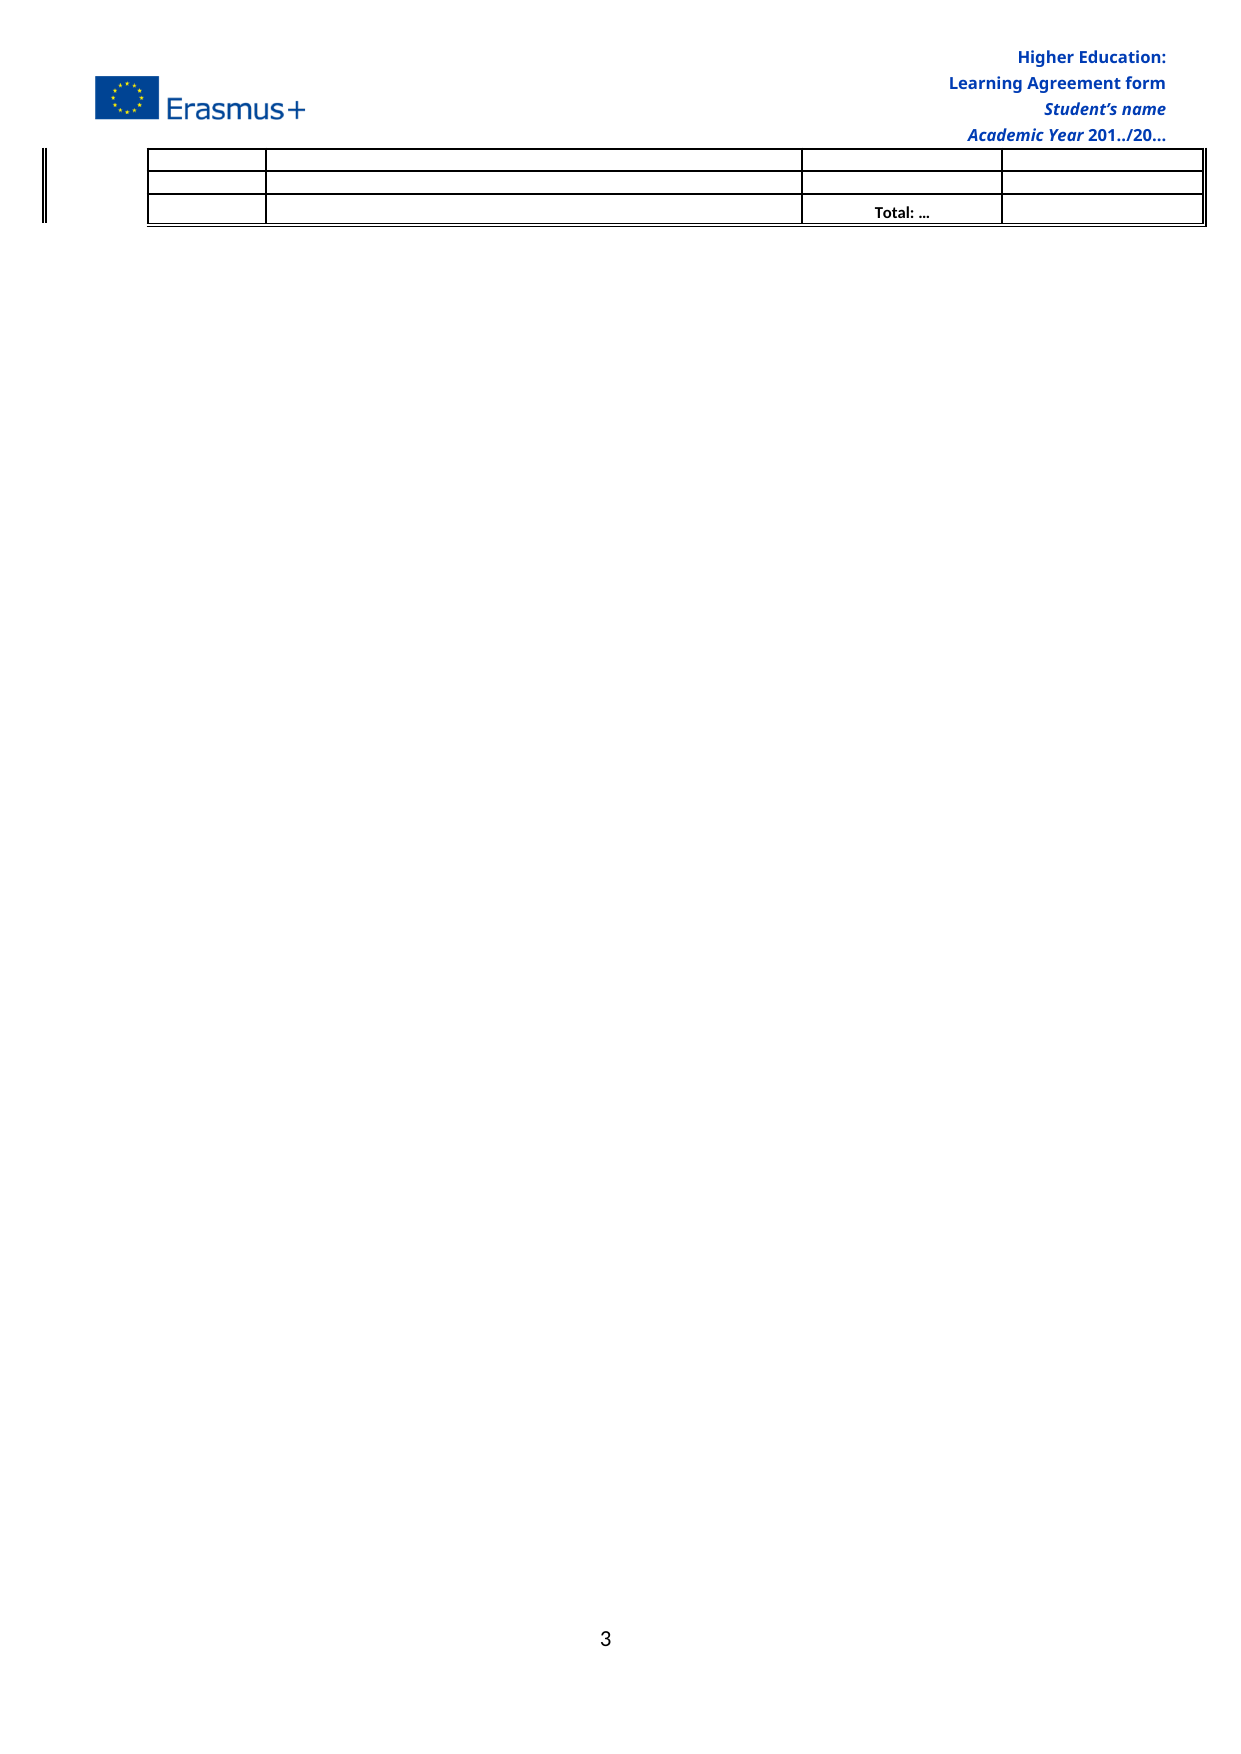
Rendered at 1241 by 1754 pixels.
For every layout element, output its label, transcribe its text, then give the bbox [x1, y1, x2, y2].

picture [95, 76, 306, 120]
table_cell [803, 150, 1001, 170]
table_cell Total: … [803, 195, 1001, 223]
table_cell [1003, 150, 1202, 170]
table_cell [1003, 172, 1202, 192]
table_cell [803, 172, 1001, 192]
table_cell [149, 195, 265, 223]
table_cell [149, 150, 265, 170]
table_cell [149, 172, 265, 192]
table_cell [267, 195, 801, 223]
table_cell [267, 172, 801, 192]
table_cell [1003, 195, 1202, 223]
table_cell [267, 150, 801, 170]
